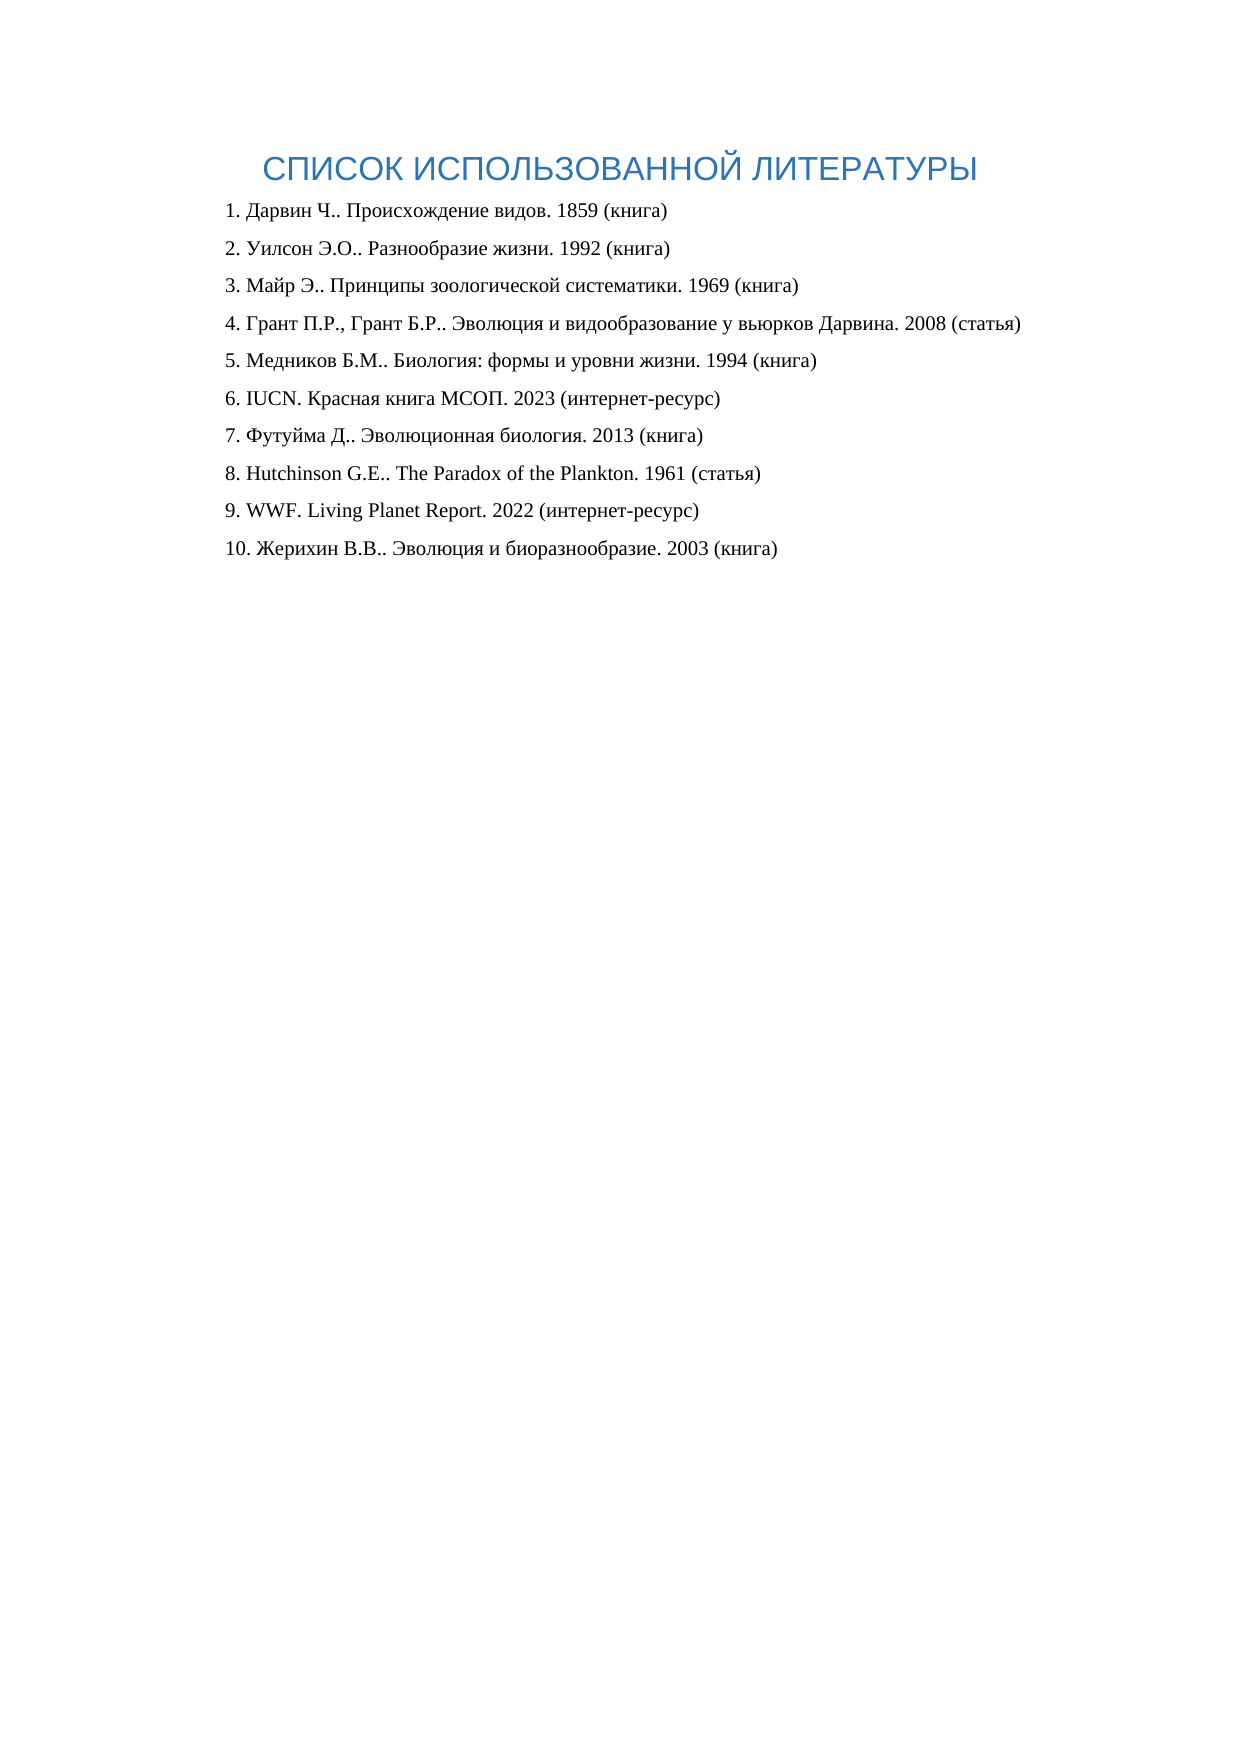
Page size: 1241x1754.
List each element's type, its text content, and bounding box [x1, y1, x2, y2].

text 4. Грант П.Р., Грант Б.Р.. Эволюция и видообразование у вьюрков Дарвина. 2008 (статья) [150, 300, 1090, 337]
text 9. WWF. Living Planet Report. 2022 (интернет-ресурс) [150, 487, 1090, 525]
text 10. Жерихин В.В.. Эволюция и биоразнообразие. 2003 (книга) [150, 525, 1090, 562]
text 6. IUCN. Красная книга МСОП. 2023 (интернет-ресурс) [150, 375, 1090, 412]
subtitle СПИСОК ИСПОЛЬЗОВАННОЙ ЛИТЕРАТУРЫ [150, 150, 1090, 187]
text 7. Футуйма Д.. Эволюционная биология. 2013 (книга) [150, 412, 1090, 450]
text 3. Майр Э.. Принципы зоологической систематики. 1969 (книга) [150, 262, 1090, 300]
text 5. Медников Б.М.. Биология: формы и уровни жизни. 1994 (книга) [150, 337, 1090, 375]
text 8. Hutchinson G.E.. The Paradox of the Plankton. 1961 (статья) [150, 450, 1090, 487]
text 2. Уилсон Э.О.. Разнообразие жизни. 1992 (книга) [150, 225, 1090, 262]
text 1. Дарвин Ч.. Происхождение видов. 1859 (книга) [150, 187, 1090, 225]
